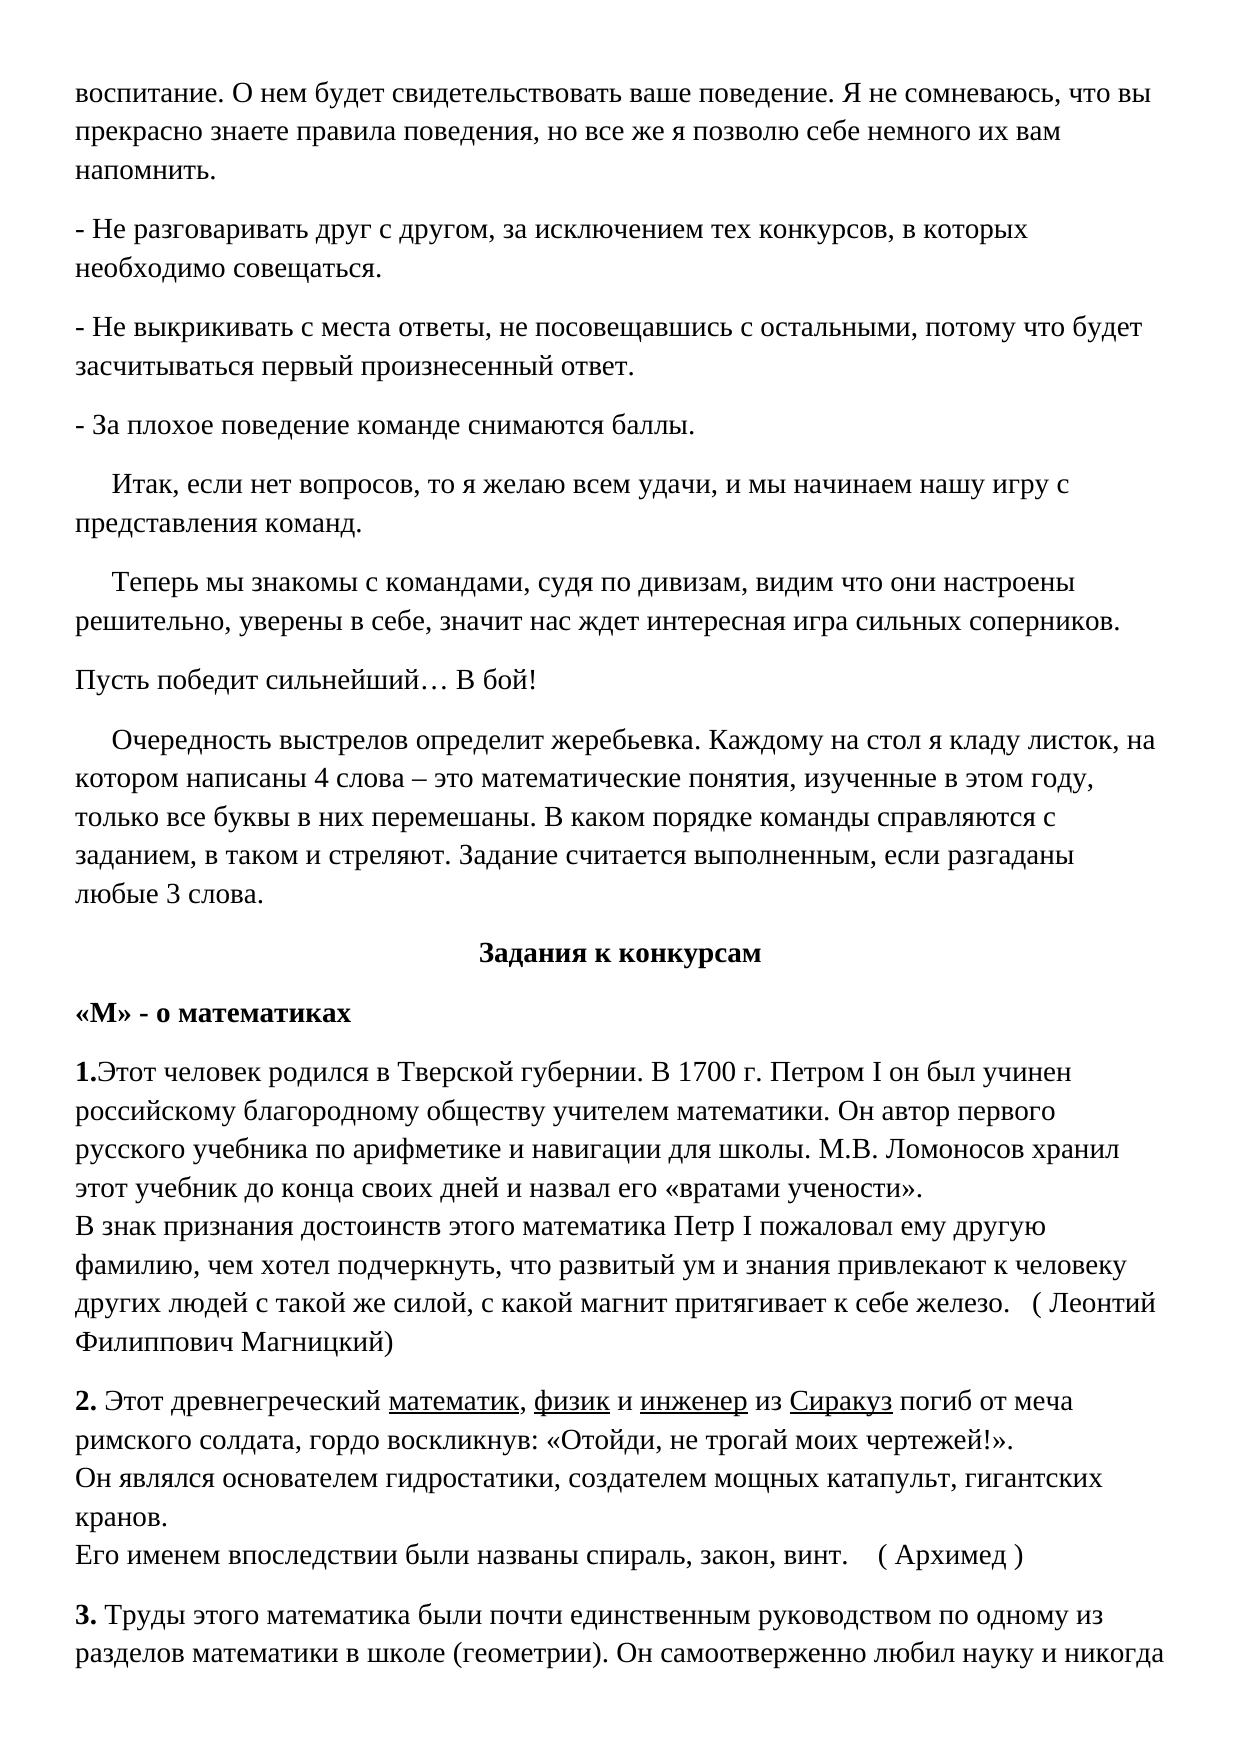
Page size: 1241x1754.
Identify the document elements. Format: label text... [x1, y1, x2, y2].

text Очередность выстрелов определит жеребьевка. Каждому на стол я кладу листок, на котором написаны 4 слова – это математические понятия, изученные в этом году, только все буквы в них перемешаны. В каком порядке команды справляются с заданием, в таком и стреляют. Задание считается выполненным, если разгаданы любые 3 слова. [75, 722, 1165, 909]
text В знак признания достоинств этого математика Петр I пожаловал ему другую фамилию, чем хотел подчеркнуть, что развитый ум и знания привлекают к человеку других людей с такой же силой, с какой магнит притягивает к себе железо. ( Леонтий Филиппович Магницкий) [75, 1208, 1165, 1357]
text - Не выкрикивать с места ответы, не посовещавшись с остальными, потому что будет засчитываться первый произнесенный ответ. [75, 309, 1165, 381]
text Его именем впоследствии были названы спираль, закон, винт. ( Архимед ) [75, 1537, 1165, 1571]
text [75, 75, 1165, 186]
text - За плохое поведение команде снимаются баллы. [75, 407, 1165, 441]
text Теперь мы знакомы с командами, судя по дивизам, видим что они настроены решительно, уверены в себе, значит нас ждет интересная игра сильных соперников. [75, 564, 1165, 637]
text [75, 1597, 1165, 1669]
text 1.Этот человек родился в Тверской губернии. В 1700 г. Петром I он был учинен российскому благородному обществу учителем математики. Он автор первого русского учебника по арифметике и навигации для школы. М.В. Ломоносов хранил этот учебник до конца своих дней и назвал его «вратами учености». [75, 1054, 1165, 1203]
text - Не разговаривать друг с другом, за исключением тех конкурсов, в которых необходимо совещаться. [75, 211, 1165, 283]
text Итак, если нет вопросов, то я желаю всем удачи, и мы начинаем нашу игру с представления команд. [75, 467, 1165, 539]
text «М» - о математиках [75, 995, 1165, 1028]
text 2. Этот древнегреческий математик, физик и инженер из Сиракуз погиб от меча римского солдата, гордо воскликнув: «Отойди, не трогай моих чертежей!». [75, 1383, 1165, 1455]
text Пусть победит сильнейший… В бой! [75, 662, 1165, 696]
text Он являлся основателем гидростатики, создателем мощных катапульт, гигантских кранов. [75, 1460, 1165, 1532]
text Задания к конкурсам [75, 935, 1165, 969]
